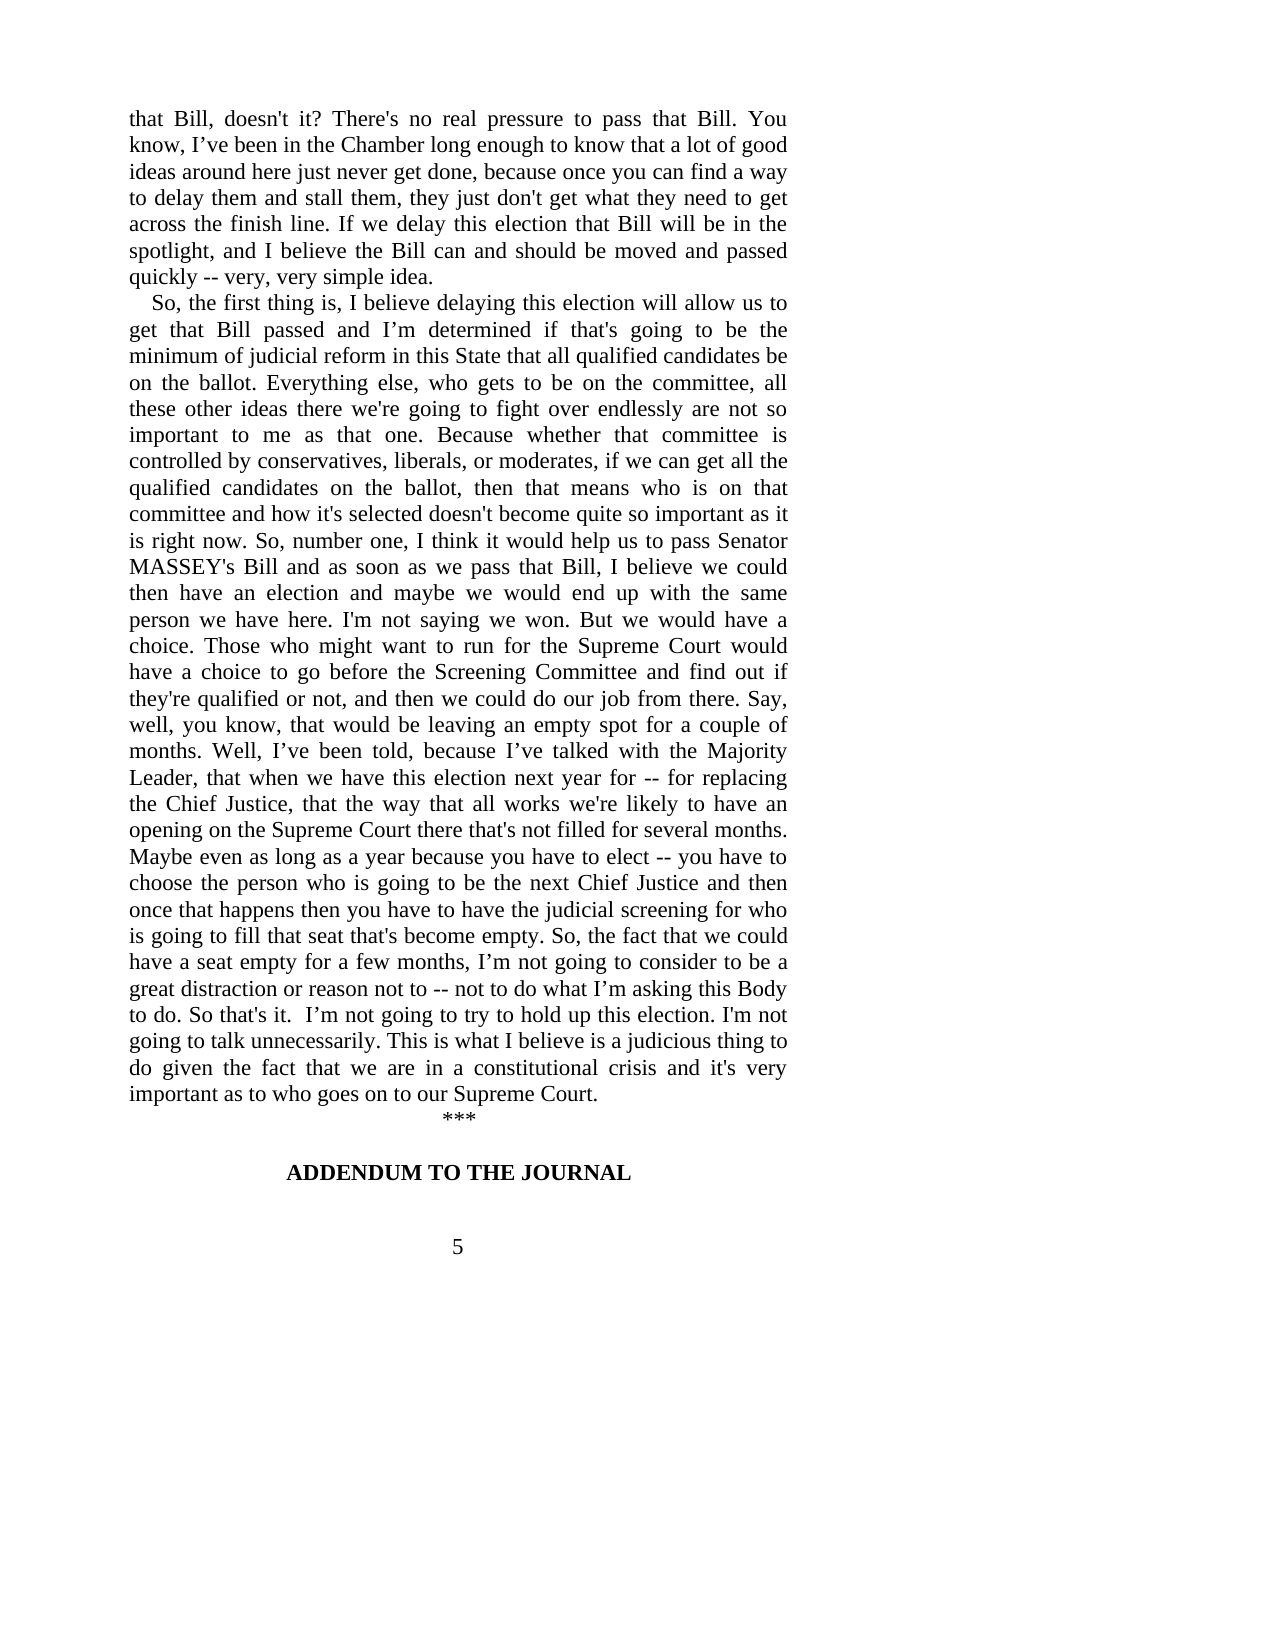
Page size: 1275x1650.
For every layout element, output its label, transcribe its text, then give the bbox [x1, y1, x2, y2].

text ADDENDUM TO THE JOURNAL [129, 1159, 789, 1186]
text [129, 105, 789, 289]
text *** [129, 1106, 789, 1133]
text So, the first thing is, I believe delaying this election will allow us to get that Bill passed and I’m determined if that's going to be the minimum of judicial reform in this State that all qualified candidates be on the ballot. Everything else, who gets to be on the committee, all these other ideas there we're going to fight over endlessly are not so important to me as that one. Because whether that committee is controlled by conservatives, liberals, or moderates, if we can get all the qualified candidates on the ballot, then that means who is on that committee and how it's selected doesn't become quite so important as it is right now. So, number one, I think it would help us to pass Senator MASSEY's Bill and as soon as we pass that Bill, I believe we could then have an election and maybe we would end up with the same person we have here. I'm not saying we won. But we would have a choice. Those who might want to run for the Supreme Court would have a choice to go before the Screening Committee and find out if they're qualified or not, and then we could do our job from there. Say, well, you know, that would be leaving an empty spot for a couple of months. Well, I’ve been told, because I’ve talked with the Majority Leader, that when we have this election next year for -- for replacing the Chief Justice, that the way that all works we're likely to have an opening on the Supreme Court there that's not filled for several months. Maybe even as long as a year because you have to elect -- you have to choose the person who is going to be the next Chief Justice and then once that happens then you have to have the judicial screening for who is going to fill that seat that's become empty. So, the fact that we could have a seat empty for a few months, I’m not going to consider to be a great distraction or reason not to -- not to do what I’m asking this Body to do. So that's it. I’m not going to try to hold up this election. I'm not going to talk unnecessarily. This is what I believe is a judicious thing to do given the fact that we are in a constitutional crisis and it's very important as to who goes on to our Supreme Court. [129, 289, 789, 1106]
